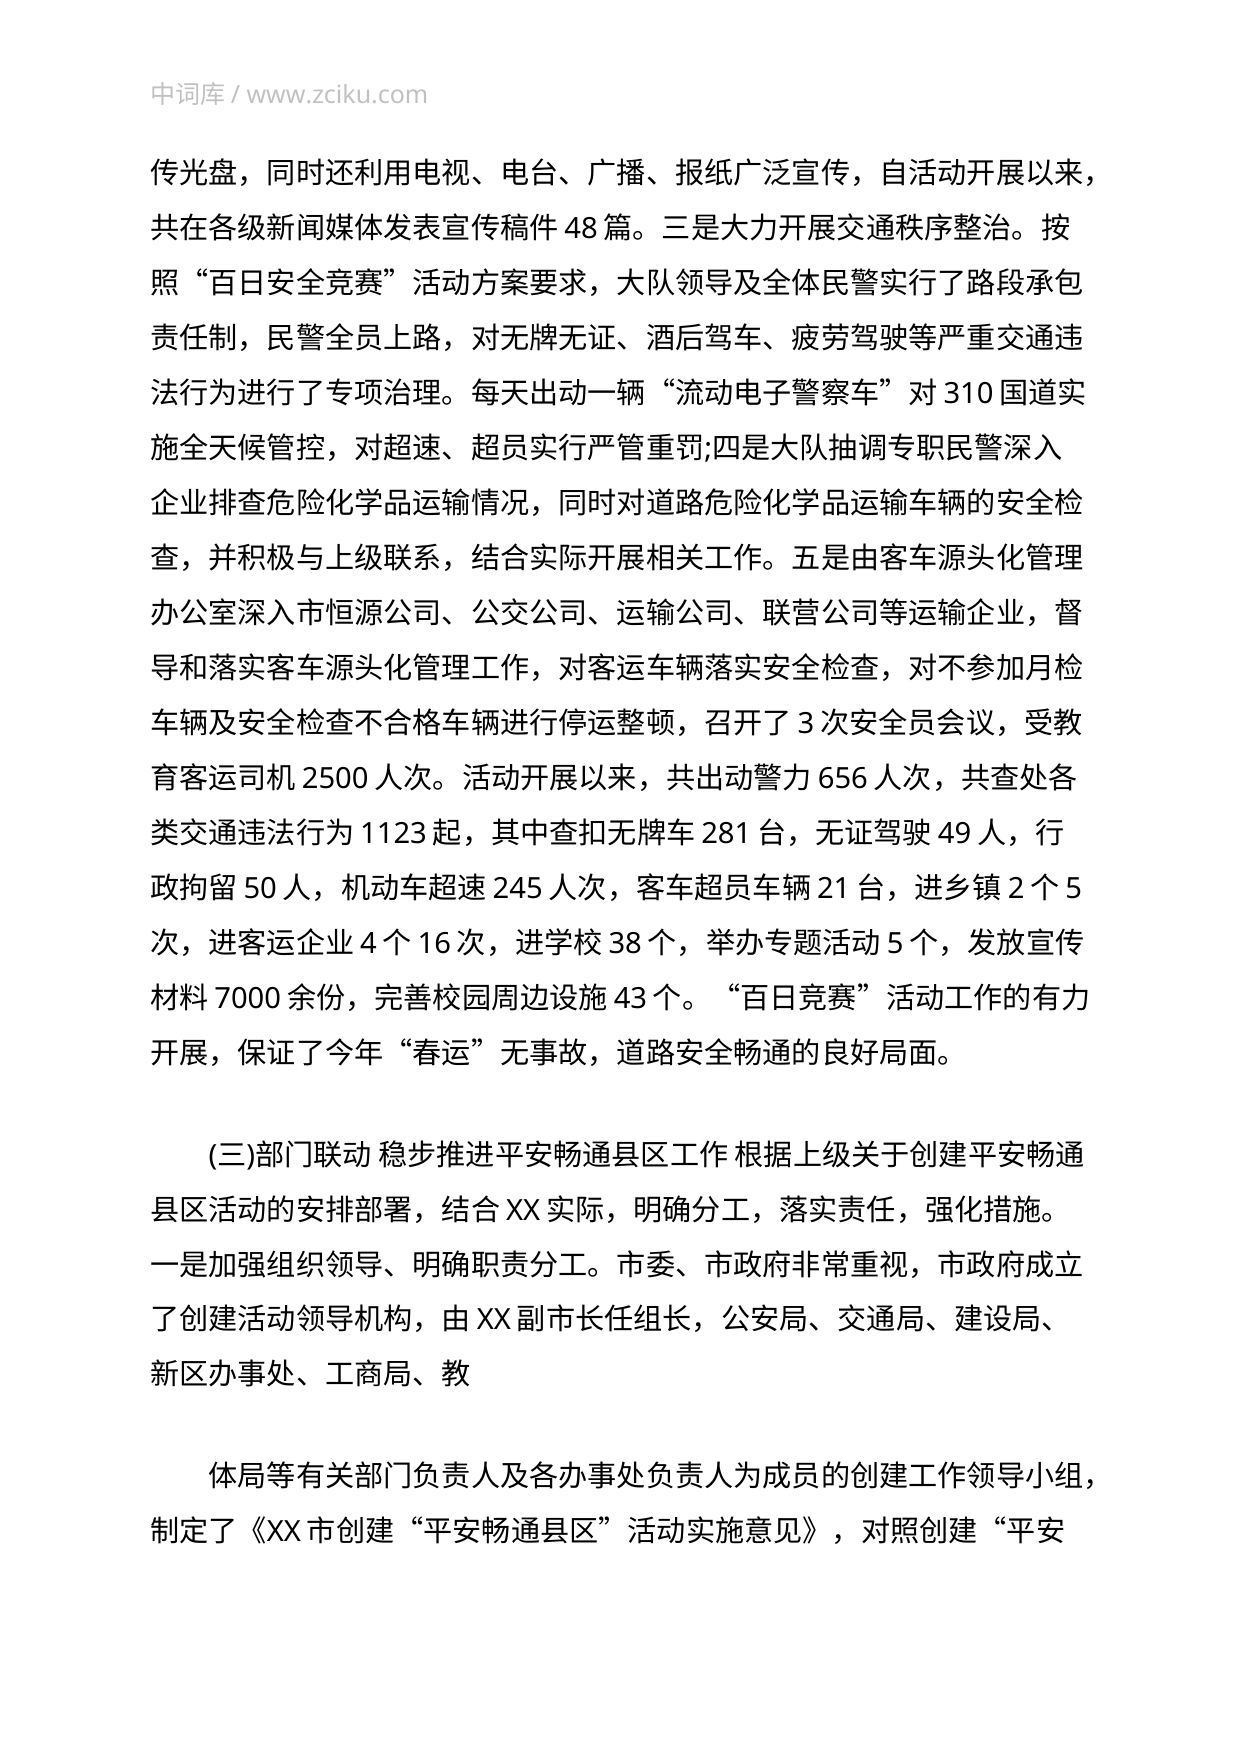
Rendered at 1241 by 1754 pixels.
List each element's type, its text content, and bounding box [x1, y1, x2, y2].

text (三)部门联动 稳步推进平安畅通县区工作 根据上级关于创建平安畅通县区活动的安排部署，结合XX实际，明确分工，落实责任，强化措施。一是加强组织领导、明确职责分工。市委、市政府非常重视，市政府成立了创建活动领导机构，由XX副市长任组长，公安局、交通局、建设局、新区办事处、工商局、教 [150, 1131, 1090, 1393]
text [150, 1453, 1090, 1550]
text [150, 150, 1090, 1072]
